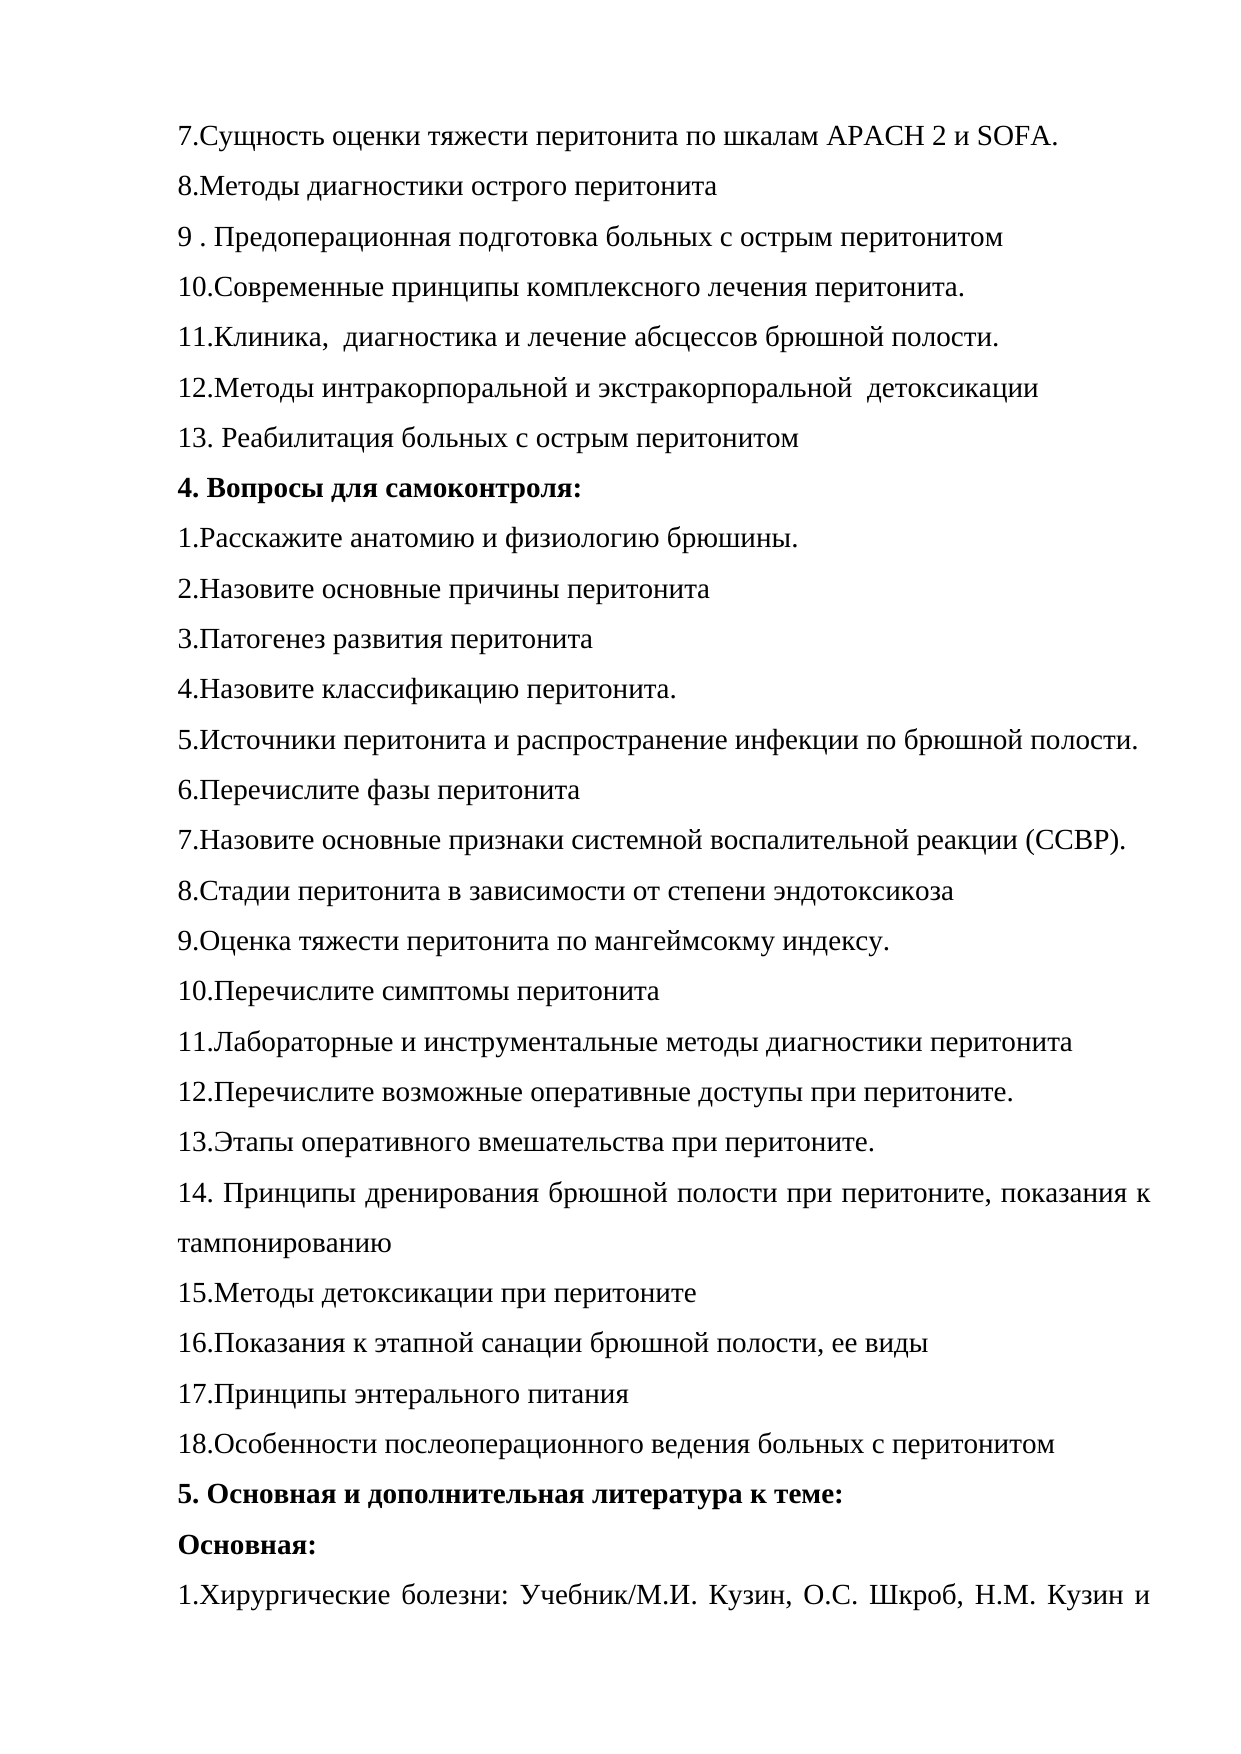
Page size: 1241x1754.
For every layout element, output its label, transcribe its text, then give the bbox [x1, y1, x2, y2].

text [177, 1577, 1152, 1611]
text 2.Назовите основные причины перитонита [177, 571, 1152, 604]
text 4. Вопросы для самоконтроля: [177, 470, 1152, 504]
text 6.Перечислите фазы перитонита [177, 772, 1152, 806]
text 5. Основная и дополнительная литература к теме: [177, 1477, 1152, 1510]
text 4.Назовите классификацию перитонита. [177, 672, 1152, 705]
text 11.Лабораторные и инструментальные методы диагностики перитонита [177, 1024, 1152, 1057]
text 10.Перечислите симптомы перитонита [177, 973, 1152, 1007]
text 1.Расскажите анатомию и физиологию брюшины. [177, 521, 1152, 554]
text 18.Особенности послеоперационного ведения больных с перитонитом [177, 1426, 1152, 1460]
text 12.Методы интракорпоральной и экстракорпоральной детоксикации [177, 370, 1152, 403]
text 17.Принципы энтерального питания [177, 1376, 1152, 1409]
text 3.Патогенез развития перитонита [177, 621, 1152, 655]
text 14. Принципы дренирования брюшной полости при перитоните, показания к тампонированию [177, 1175, 1152, 1258]
text 16.Показания к этапной санации брюшной полости, ее виды [177, 1326, 1152, 1359]
text 10.Современные принципы комплексного лечения перитонита. [177, 269, 1152, 303]
text 15.Методы детоксикации при перитоните [177, 1275, 1152, 1309]
text 5.Источники перитонита и распространение инфекции по брюшной полости. [177, 722, 1152, 755]
text 9.Оценка тяжести перитонита по мангеймсокму индексу. [177, 923, 1152, 957]
text 11.Клиника, диагностика и лечение абсцессов брюшной полости. [177, 319, 1152, 353]
text 12.Перечислите возможные оперативные доступы при перитоните. [177, 1074, 1152, 1108]
text 7.Назовите основные признаки системной воспалительной реакции (ССВР). [177, 822, 1152, 856]
text 8.Стадии перитонита в зависимости от степени эндотоксикоза [177, 873, 1152, 906]
text 13. Реабилитация больных с острым перитонитом [177, 420, 1152, 453]
text Основная: [177, 1527, 1152, 1560]
text 8.Методы диагностики острого перитонита [177, 168, 1152, 202]
text 9 . Предоперационная подготовка больных с острым перитонитом [177, 219, 1152, 252]
text 7.Сущность оценки тяжести перитонита по шкалам APACH 2 и SOFA. [177, 118, 1152, 152]
text 13.Этапы оперативного вмешательства при перитоните. [177, 1124, 1152, 1158]
